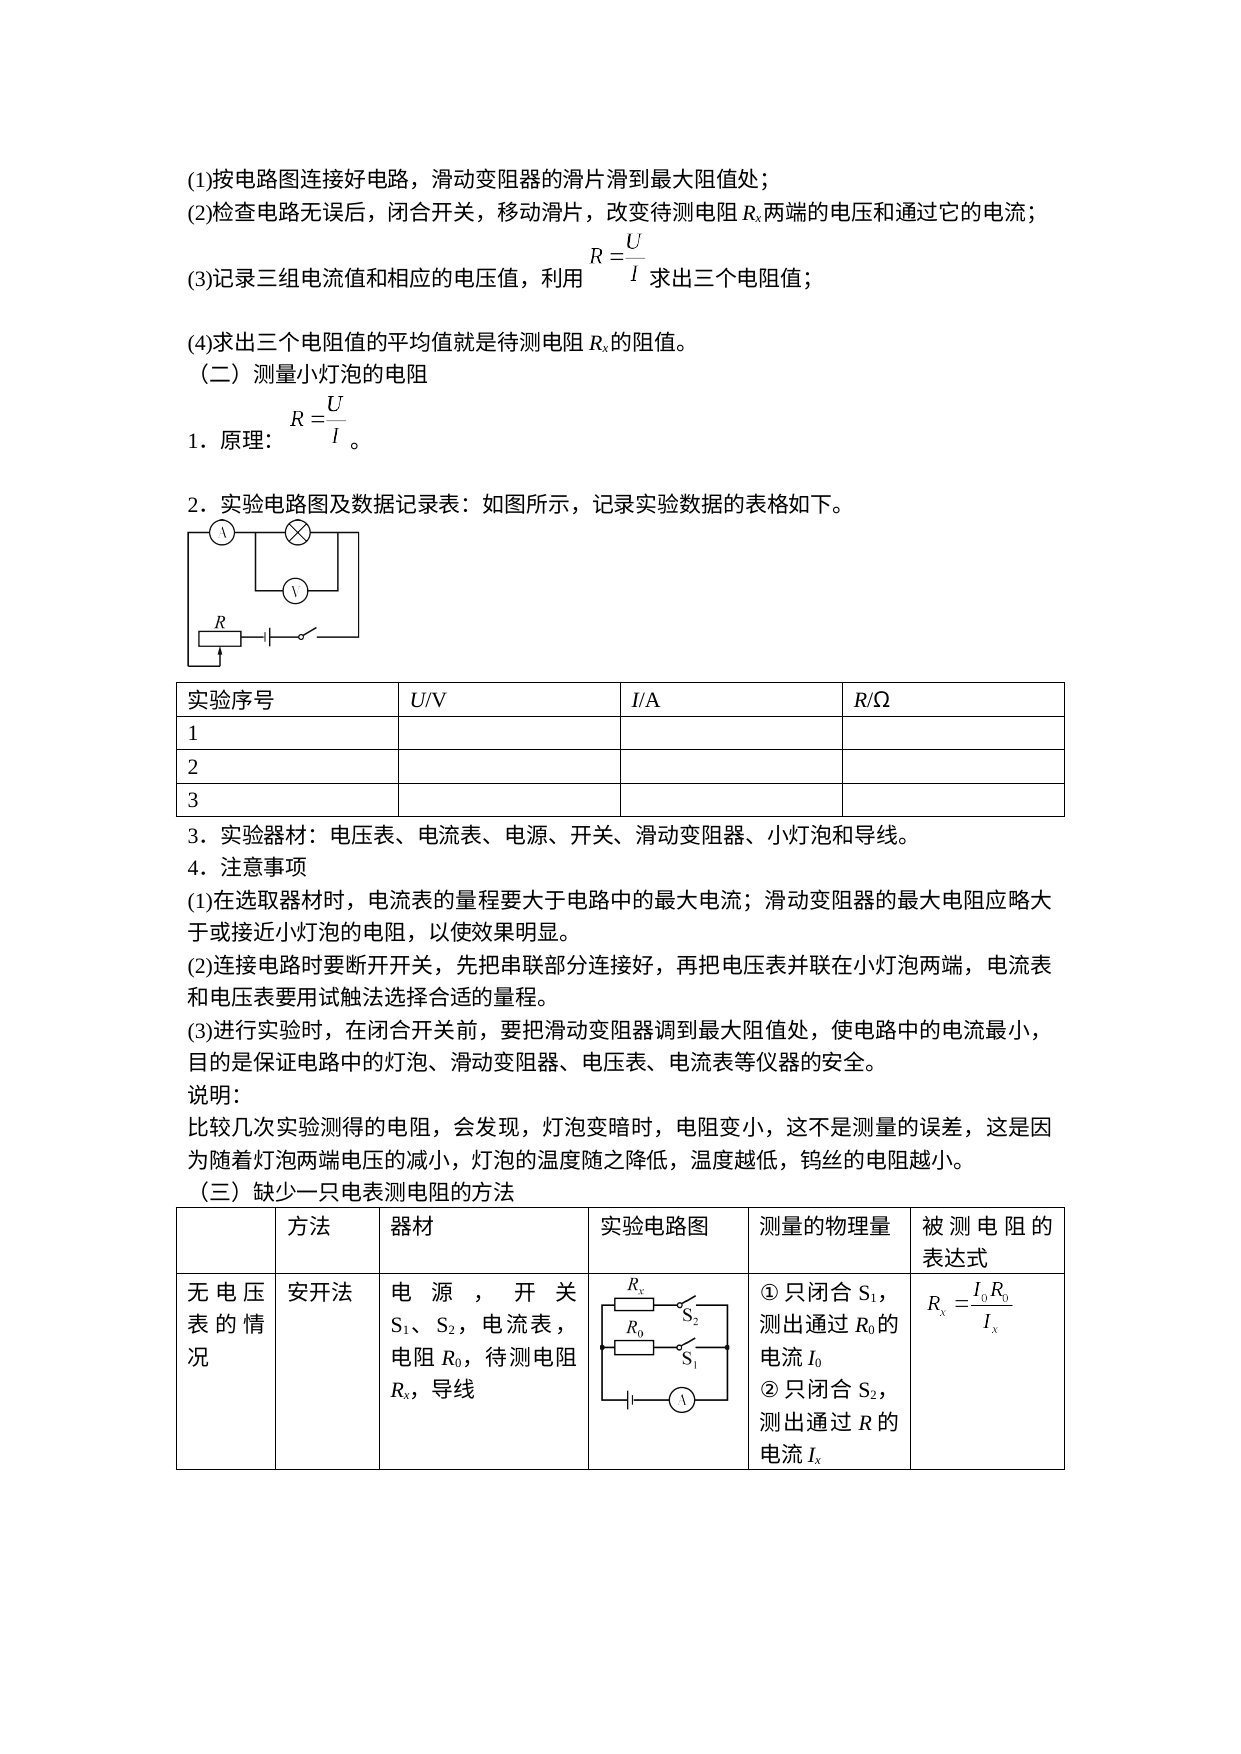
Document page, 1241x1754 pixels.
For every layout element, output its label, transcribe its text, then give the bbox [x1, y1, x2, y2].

table_header U/V [399, 683, 620, 716]
table_header 实验序号 [177, 683, 398, 716]
text (2)连接电路时要断开开关，先把串联部分连接好，再把电压表并联在小灯泡两端，电流表和电压表要用试触法选择合适的量程。 [187, 947, 1053, 1012]
table_header 方法 [276, 1208, 379, 1273]
table_cell 无电压表的情况 [177, 1274, 275, 1469]
table_cell 2 [177, 750, 398, 783]
text (4)求出三个电阻值的平均值就是待测电阻Rx的阻值。 [187, 324, 1053, 357]
picture [187, 519, 360, 667]
table_cell [911, 1274, 1064, 1469]
table_header R/Ω [843, 683, 1064, 716]
table_cell 安开法 [276, 1274, 379, 1469]
table_cell [589, 1274, 748, 1469]
table_cell 3 [177, 784, 398, 816]
text 2．实验电路图及数据记录表：如图所示，记录实验数据的表格如下。 [187, 487, 1053, 519]
table_header 被测电阻的表达式 [911, 1208, 1064, 1273]
table_cell [843, 784, 1064, 816]
table_cell 电源，开关S1、S2，电流表，电阻R0，待测电阻Rx，导线 [380, 1274, 588, 1469]
picture [600, 1274, 730, 1413]
text (3)记录三组电流值和相应的电压值，利用求出三个电阻值； [187, 227, 1053, 324]
table_cell [621, 717, 842, 749]
table_header 实验电路图 [589, 1208, 748, 1273]
text (1)在选取器材时，电流表的量程要大于电路中的最大电流；滑动变阻器的最大电阻应略大于或接近小灯泡的电阻，以使效果明显。 [187, 882, 1053, 947]
text 说明： [187, 1077, 1053, 1110]
table_cell [621, 750, 842, 783]
table_header 测量的物理量 [749, 1208, 910, 1273]
table_cell [843, 717, 1064, 749]
text 4．注意事项 [187, 850, 1053, 882]
text （三）缺少一只电表测电阻的方法 [187, 1175, 1053, 1207]
table_cell 1 [177, 717, 398, 749]
text 比较几次实验测得的电阻，会发现，灯泡变暗时，电阻变小，这不是测量的误差，这是因为随着灯泡两端电压的减小，灯泡的温度随之降低，温度越低，钨丝的电阻越小。 [187, 1110, 1053, 1175]
text (1)按电路图连接好电路，滑动变阻器的滑片滑到最大阻值处； [187, 162, 1053, 194]
table_cell ①只闭合S1，测出通过R0的电流I0 ②只闭合S2，测出通过R的电流Ix [749, 1274, 910, 1469]
text (2)检查电路无误后，闭合开关，移动滑片，改变待测电阻Rx两端的电压和通过它的电流； [187, 194, 1053, 227]
table_cell [843, 750, 1064, 783]
table_cell [399, 750, 620, 783]
text 1．原理：。 [187, 389, 1053, 487]
table_cell [399, 784, 620, 816]
text (3)进行实验时，在闭合开关前，要把滑动变阻器调到最大阻值处，使电路中的电流最小，目的是保证电路中的灯泡、滑动变阻器、电压表、电流表等仪器的安全。 [187, 1012, 1053, 1077]
table_cell [621, 784, 842, 816]
table_header 器材 [380, 1208, 588, 1273]
table_header [177, 1208, 275, 1273]
text 3．实验器材：电压表、电流表、电源、开关、滑动变阻器、小灯泡和导线。 [187, 817, 1053, 850]
text （二）测量小灯泡的电阻 [187, 357, 1053, 389]
table_header I/A [621, 683, 842, 716]
table_cell [399, 717, 620, 749]
